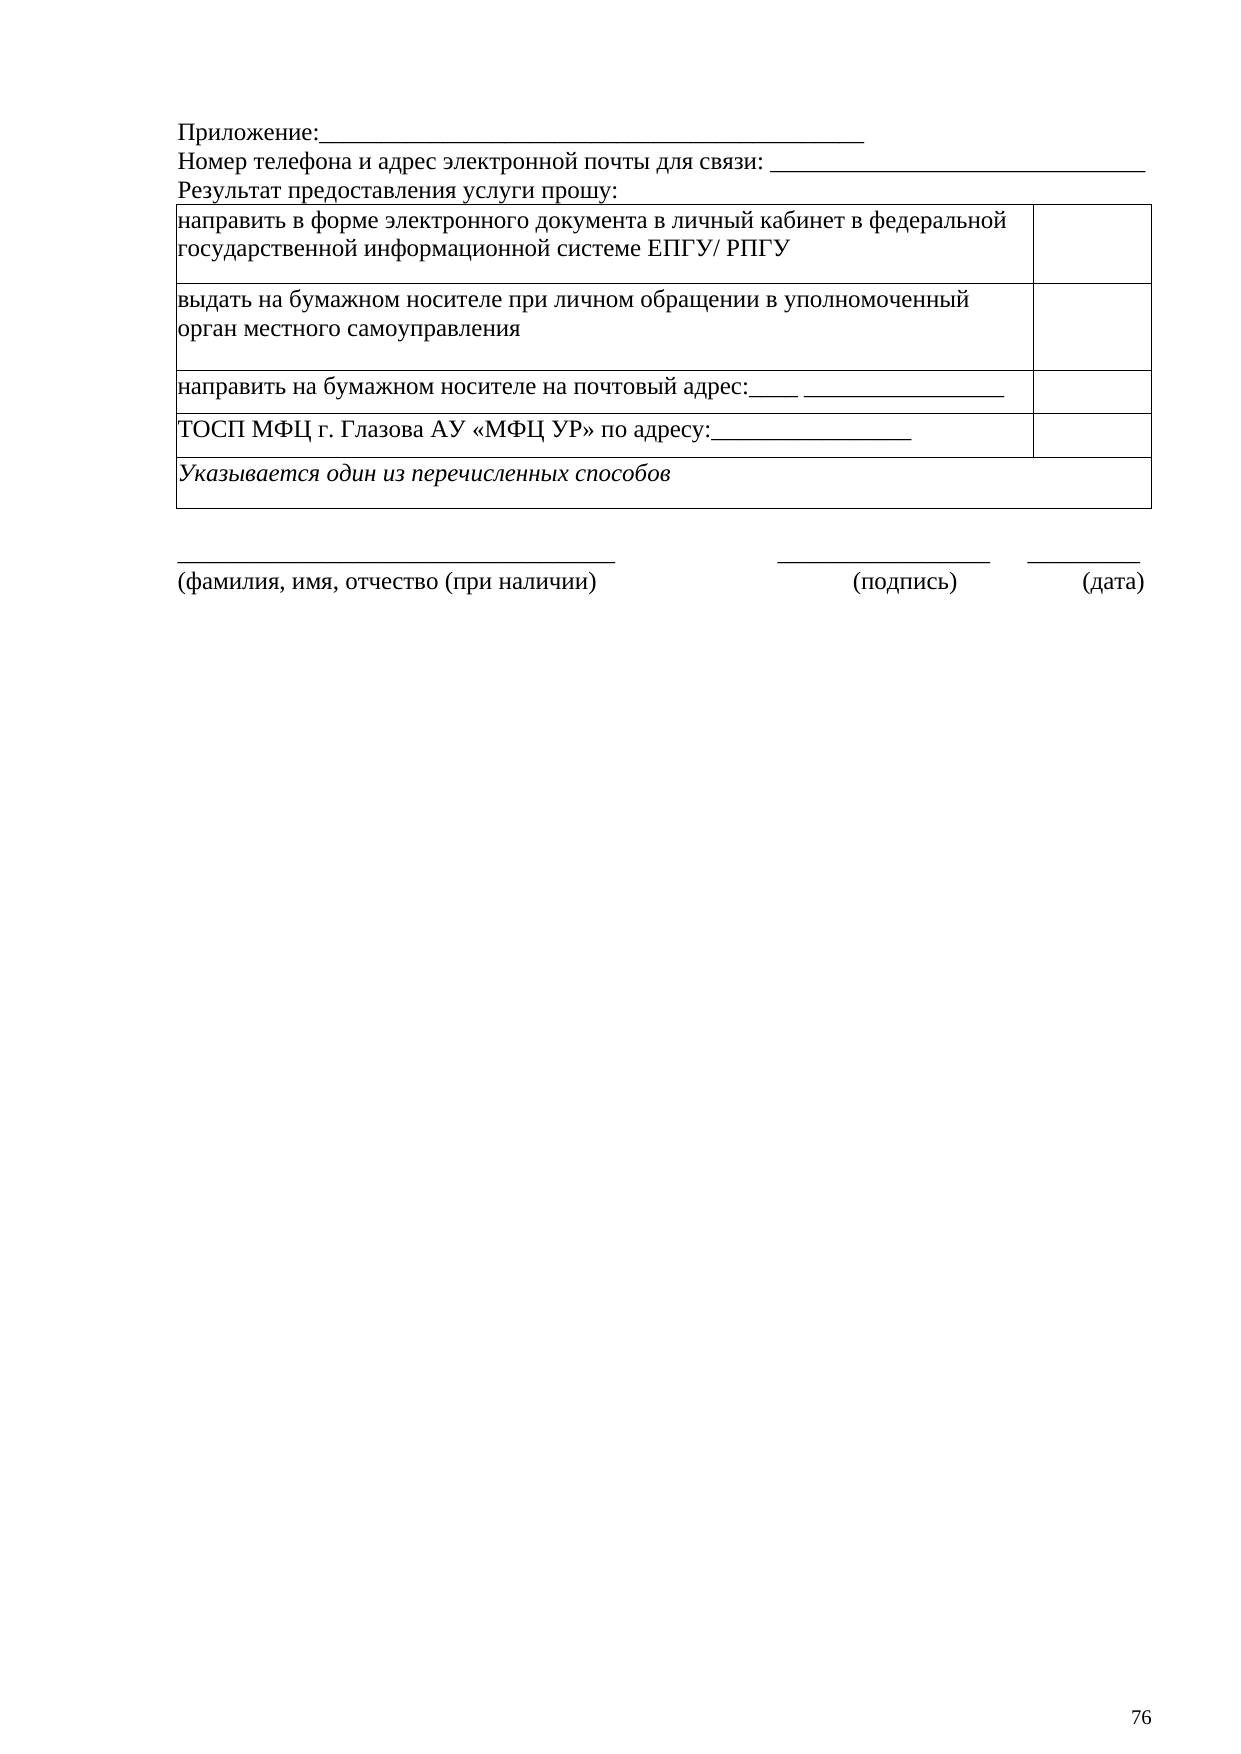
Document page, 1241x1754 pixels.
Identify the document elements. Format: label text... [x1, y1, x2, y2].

table_cell [1034, 284, 1151, 370]
text Номер телефона и адрес электронной почты для связи: ______________________________ [177, 146, 1152, 175]
text ___________________________________ _________________ _________ [177, 537, 1152, 566]
text Приложение: [177, 117, 1152, 146]
text (фамилия, имя, отчество (при наличии) (подпись) (дата) [177, 566, 1152, 595]
table_cell [1034, 371, 1151, 413]
table_header направить в форме электронного документа в личный кабинет в федеральной государственной информационной системе ЕПГУ/ РПГУ [177, 205, 1033, 283]
text Результат предоставления услуги прошу: [177, 175, 1152, 204]
table_cell выдать на бумажном носителе при личном обращении в уполномоченный орган местного самоуправления [177, 284, 1033, 370]
table_cell ТОСП МФЦ г. Глазова АУ «МФЦ УР» по адресу:________________ [177, 414, 1033, 457]
table_header [1034, 205, 1151, 283]
table_cell Указывается один из перечисленных способов [177, 458, 1151, 507]
table_cell [1034, 414, 1151, 457]
table_cell направить на бумажном носителе на почтовый адрес: ________________ [177, 371, 1033, 413]
